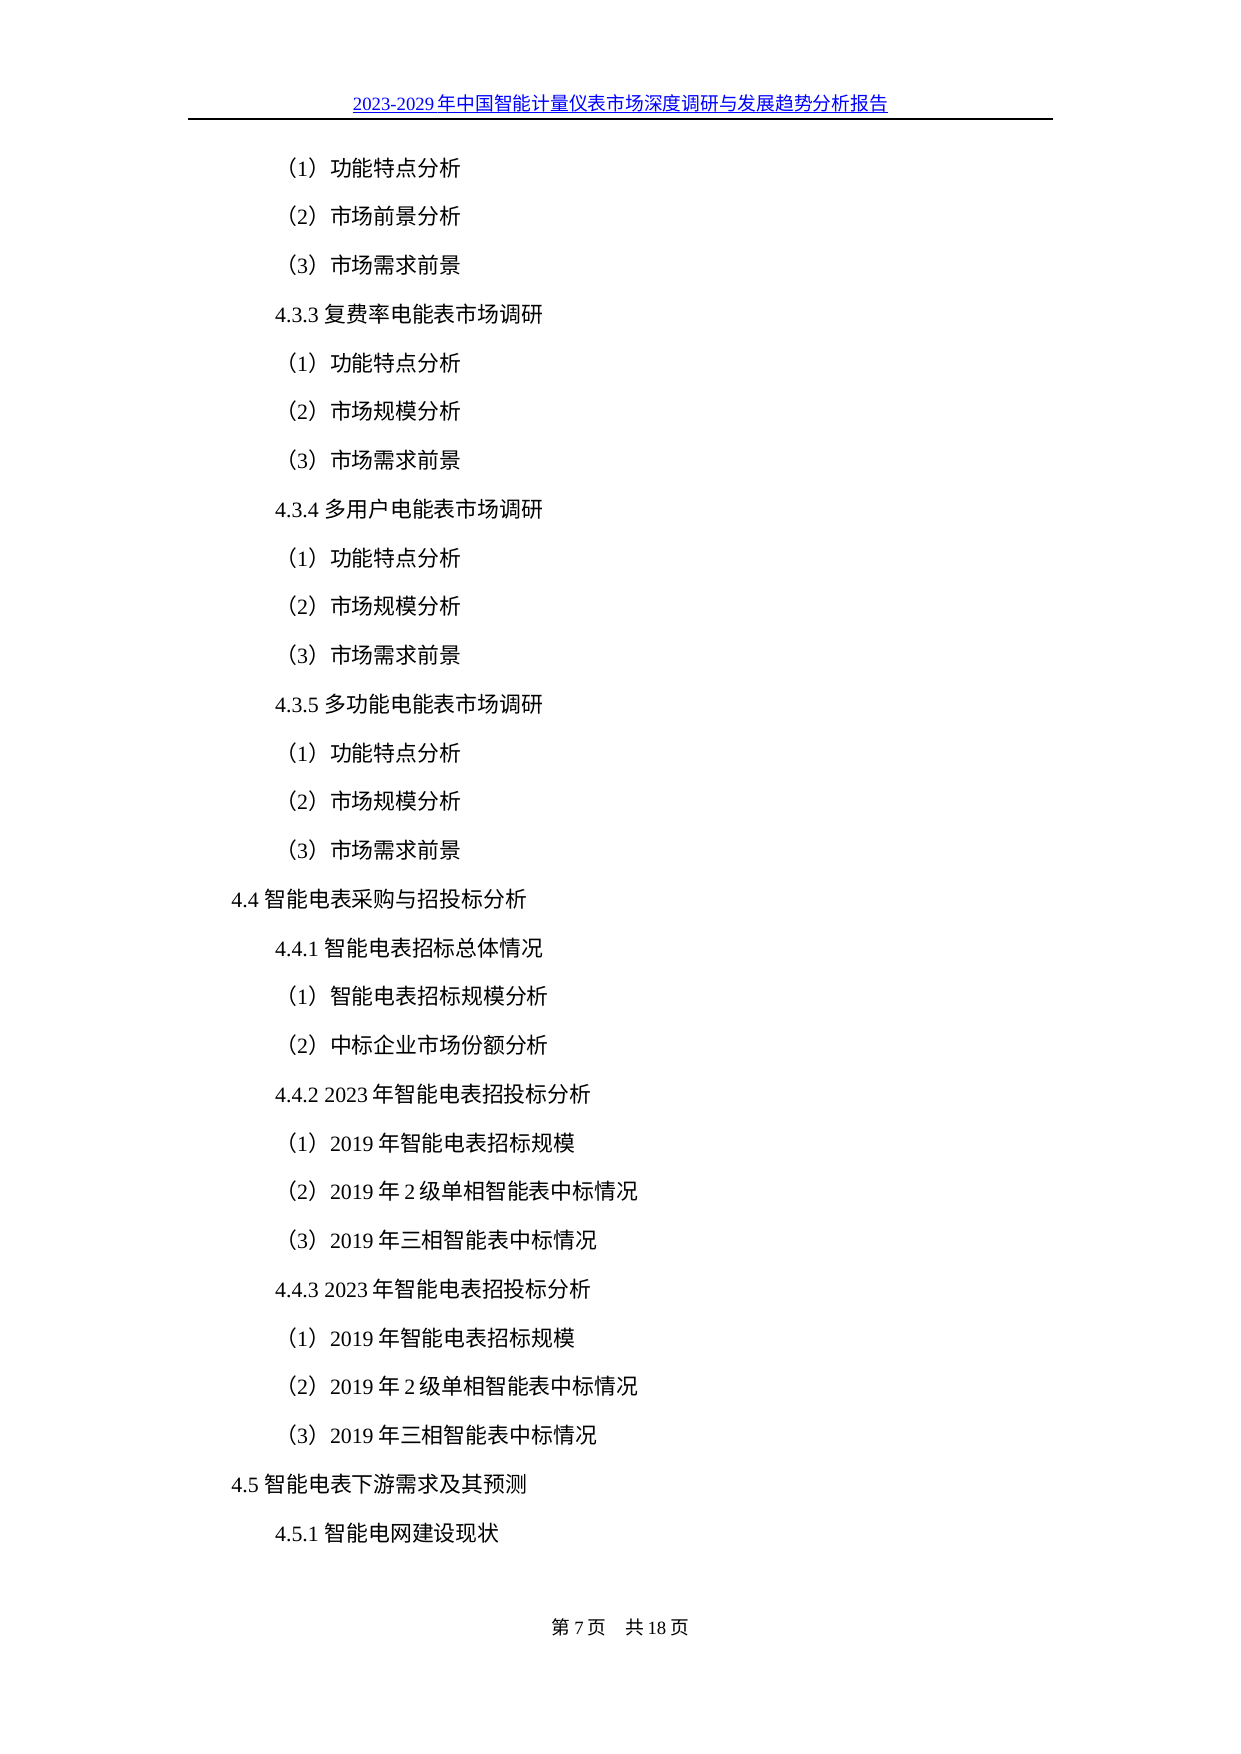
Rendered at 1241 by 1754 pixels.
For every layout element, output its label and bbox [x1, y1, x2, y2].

text [187, 150, 1053, 1548]
